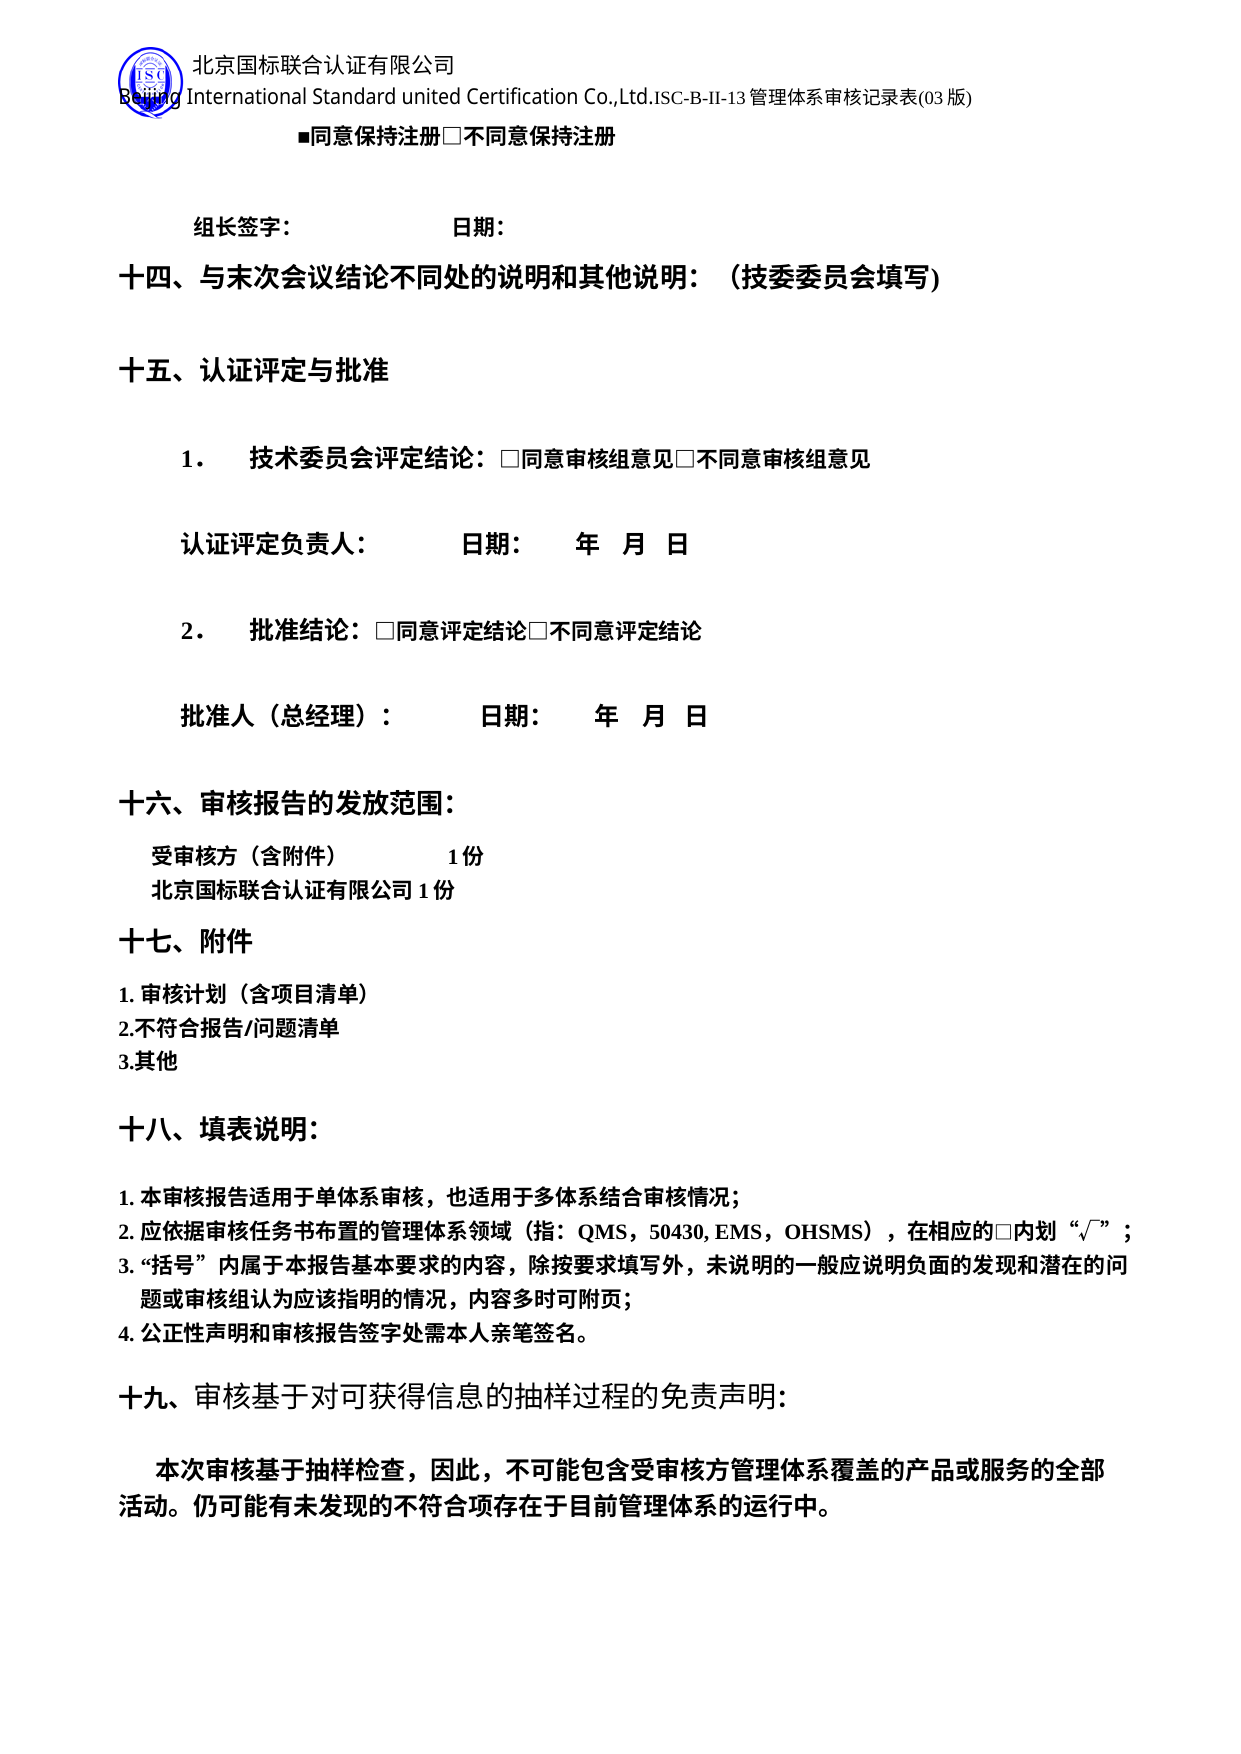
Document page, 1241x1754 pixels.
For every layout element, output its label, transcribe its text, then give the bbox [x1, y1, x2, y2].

text 认证评定负责人： 日期： 年 月 日 [181, 508, 1128, 576]
text 2.不符合报告/问题清单 [118, 1009, 1128, 1043]
text 十七、附件 [118, 922, 1128, 959]
list 批准结论：□同意评定结论□不同意评定结论 [181, 594, 1128, 662]
text 组长签字： 日期： [118, 210, 1128, 242]
text 北京国标联合认证有限公司1份 [118, 871, 1128, 905]
text 2. 应依据审核任务书布置的管理体系领域（指：QMS，50430, EMS，OHSMS），在相应的□内划“√”； [118, 1213, 1128, 1247]
text 批准人（总经理）： 日期： 年 月 日 [181, 681, 1128, 748]
text 十五、认证评定与批准 [118, 335, 1128, 403]
text 十八、填表说明： [118, 1094, 1128, 1162]
text ■同意保持注册□不同意保持注册 [118, 119, 1128, 151]
text 3.其他 [118, 1043, 1128, 1077]
text 3. “括号”内属于本报告基本要求的内容，除按要求填写外，未说明的一般应说明负面的发现和潜在的问题或审核组认为应该指明的情况，内容多时可附页； [118, 1247, 1128, 1314]
text 本次审核基于抽样检查，因此，不可能包含受审核方管理体系覆盖的产品或服务的全部活动。仍可能有未发现的不符合项存在于目前管理体系的运行中。 [118, 1450, 1128, 1523]
list 技术委员会评定结论：□同意审核组意见□不同意审核组意见 [181, 422, 1128, 490]
text 1. 本审核报告适用于单体系审核，也适用于多体系结合审核情况； [118, 1179, 1128, 1213]
text 十四、与末次会议结论不同处的说明和其他说明：（技委委员会填写) [118, 242, 1128, 310]
text 4. 公正性声明和审核报告签字处需本人亲笔签名。 [118, 1314, 1128, 1348]
picture [118, 47, 186, 119]
text 1. 审核计划（含项目清单） [118, 976, 1128, 1009]
text 十六、审核报告的发放范围： [118, 784, 1128, 821]
text 十九、审核基于对可获得信息的抽样过程的免责声明： [118, 1374, 1128, 1416]
text 受审核方（含附件） 1份 [118, 838, 1128, 871]
